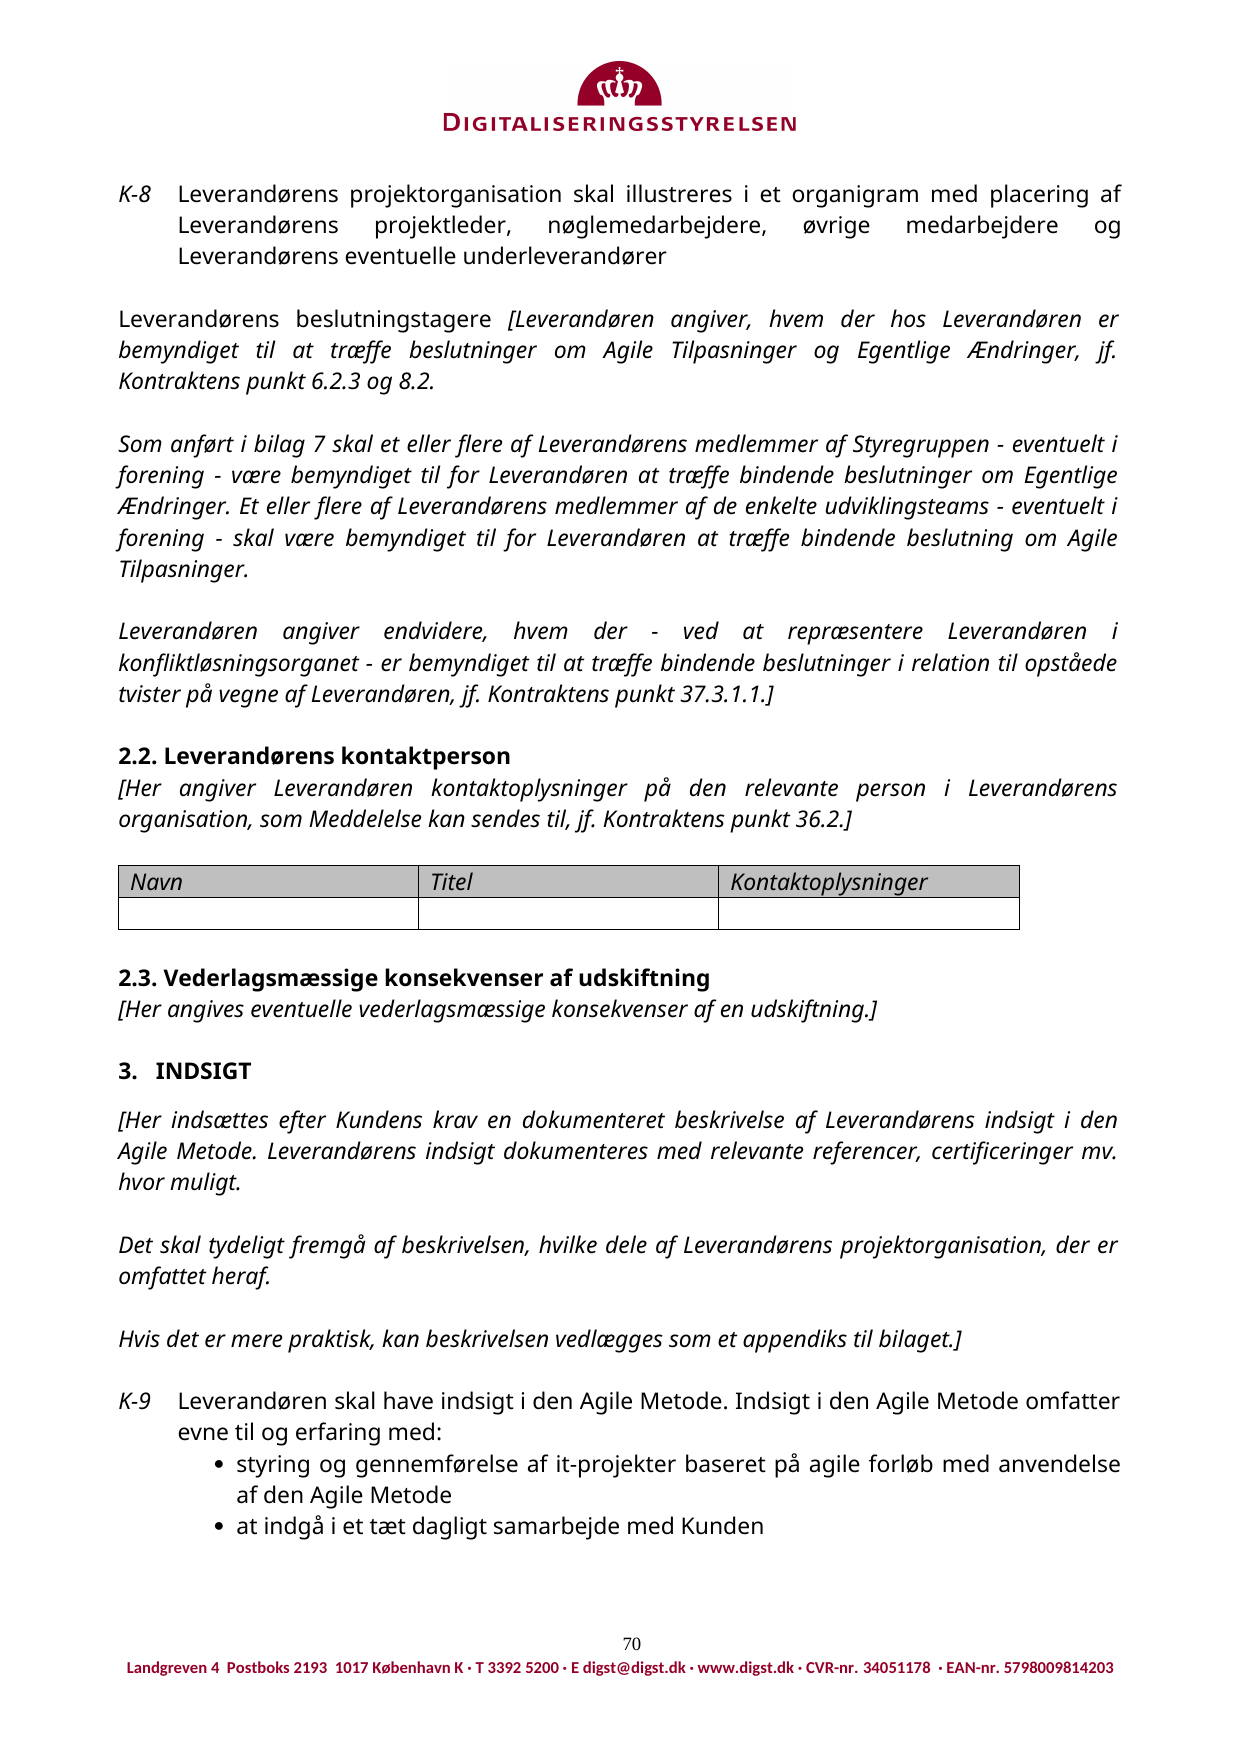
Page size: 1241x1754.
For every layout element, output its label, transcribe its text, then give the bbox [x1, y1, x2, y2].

text Som anført i bilag 7 skal et eller flere af Leverandørens medlemmer af Styregruppen - eventuelt i forening - være bemyndiget til for Leverandøren at træffe bindende beslutninger om Egentlige Ændringer. Et eller flere af Leverandørens medlemmer af de enkelte udviklingsteams - eventuelt i forening - skal være bemyndiget til for Leverandøren at træffe bindende beslutning om Agile Tilpasninger. [118, 427, 1122, 583]
subtitle indsigt [118, 1055, 1122, 1087]
list Leverandøren skal have indsigt i den Agile Metode. Indsigt i den Agile Metode omfatter evne til og erfaring med: [118, 1384, 1122, 1447]
table_header Kontaktoplysninger [928, 866, 1019, 897]
text [Her angiver Leverandøren kontaktoplysninger på den relevante person i Leverandørens organisation, som Meddelelse kan sendes til, jf. Kontraktens punkt 36.2.] [118, 771, 1122, 833]
text [Her angives eventuelle vederlagsmæssige konsekvenser af en udskiftning.] [118, 993, 1122, 1024]
table_cell [719, 898, 1019, 929]
text Hvis det er mere praktisk, kan beskrivelsen vedlægges som et appendiks til bilaget.] [118, 1322, 1122, 1353]
text [Her indsættes efter Kundens krav en dokumenteret beskrivelse af Leverandørens indsigt i den Agile Metode. Leverandørens indsigt dokumenteres med relevante referencer, certificeringer mv. hvor muligt. [118, 1103, 1122, 1197]
list Leverandørens projektorganisation skal illustreres i et organigram med placering af Leverandørens projektleder, nøglemedarbejdere, øvrige medarbejdere og Leverandørens eventuelle underleverandører [118, 177, 1122, 271]
picture [443, 61, 796, 131]
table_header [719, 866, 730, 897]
table_header Titel [472, 866, 718, 897]
subtitle 2.2. Leverandørens kontaktperson [118, 740, 1122, 771]
list styring og gennemførelse af it-projekter baseret på agile forløb med anvendelse af den Agile Metode [215, 1447, 1122, 1509]
text Leverandørens beslutningstagere [Leverandøren angiver, hvem der hos Leverandøren er bemyndiget til at træffe beslutninger om Agile Tilpasninger og Egentlige Ændringer, jf. Kontraktens punkt 6.2.3 og 8.2. [118, 302, 1122, 396]
list at indgå i et tæt dagligt samarbejde med Kunden [215, 1509, 1122, 1541]
text Det skal tydeligt fremgå af beskrivelsen, hvilke dele af Leverandørens projektorganisation, der er omfattet heraf. [118, 1228, 1122, 1291]
table_header Navn [183, 866, 418, 897]
subtitle 2.3. Vederlagsmæssige konsekvenser af udskiftning [118, 962, 1122, 993]
table_cell [419, 898, 718, 929]
text Leverandøren angiver endvidere, hvem der - ved at repræsentere Leverandøren i konfliktløsningsorganet - er bemyndiget til at træffe bindende beslutninger i relation til opståede tvister på vegne af Leverandøren, jf. Kontraktens punkt 37.3.1.1.] [118, 615, 1122, 708]
table_cell [119, 898, 418, 929]
